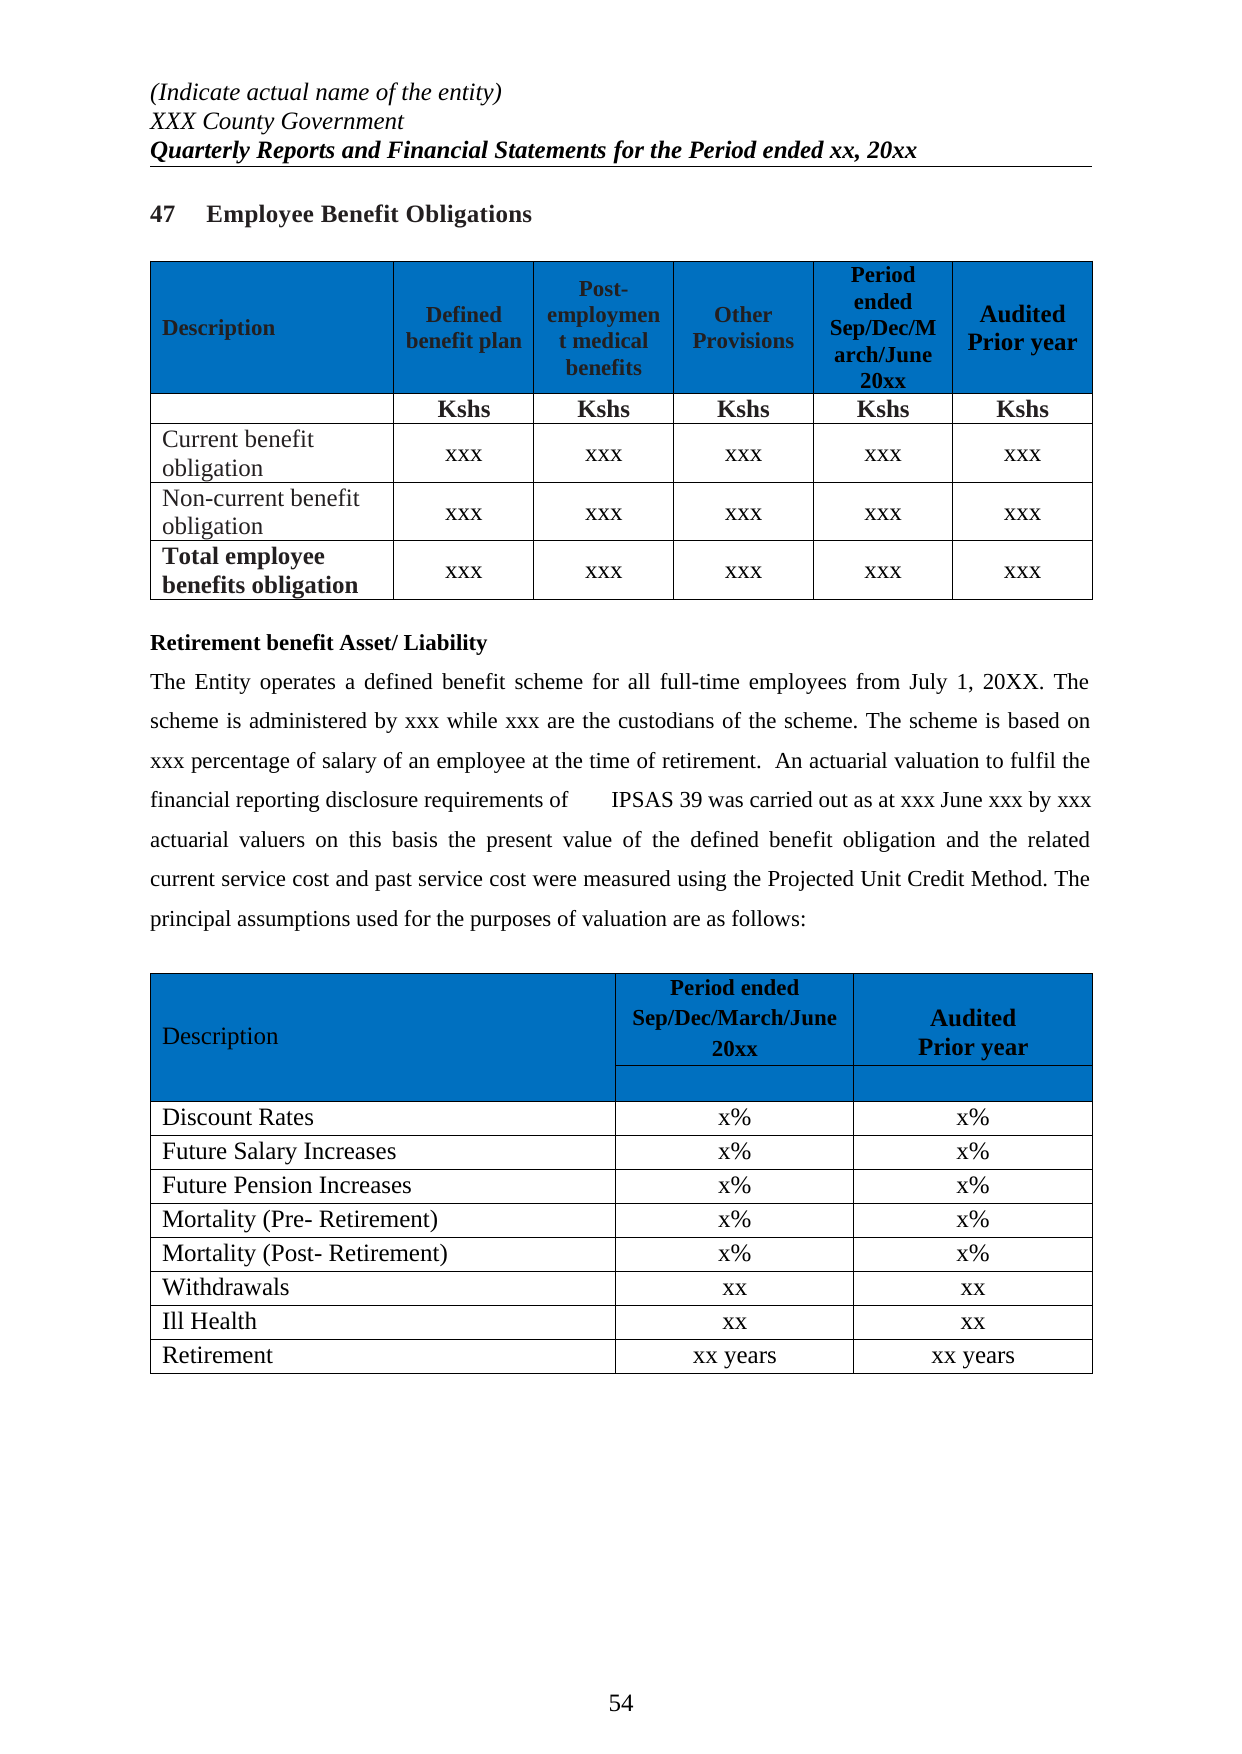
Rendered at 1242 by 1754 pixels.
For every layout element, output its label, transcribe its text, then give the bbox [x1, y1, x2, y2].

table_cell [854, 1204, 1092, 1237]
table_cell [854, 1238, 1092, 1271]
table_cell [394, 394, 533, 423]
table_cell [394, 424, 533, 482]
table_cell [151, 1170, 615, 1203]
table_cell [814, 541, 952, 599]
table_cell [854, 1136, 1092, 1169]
list Employee Benefit Obligations [150, 199, 1123, 227]
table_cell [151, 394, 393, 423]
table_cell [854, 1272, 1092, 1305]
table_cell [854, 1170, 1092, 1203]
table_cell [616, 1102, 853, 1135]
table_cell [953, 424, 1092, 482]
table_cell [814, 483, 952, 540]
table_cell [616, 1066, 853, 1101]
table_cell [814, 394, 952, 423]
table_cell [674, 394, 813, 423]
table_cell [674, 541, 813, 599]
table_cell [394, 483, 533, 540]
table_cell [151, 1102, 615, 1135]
list The Entity operates a defined benefit scheme for all full-time employees from July 1, 20XX. The scheme is administered by xxx while xxx are the custodians of the scheme. The scheme is based on xxx percentage of salary of an employee at the time of retirement. An actuarial valuation to fulfil the financial reporting disclosure requirements of IPSAS 39 was carried out as at xxx June xxx by xxx actuarial valuers on this basis the present value of the defined benefit obligation and the related current service cost and past service cost were measured using the Projected Unit Credit Method. The principal assumptions used for the purposes of valuation are as follows: [150, 668, 1092, 931]
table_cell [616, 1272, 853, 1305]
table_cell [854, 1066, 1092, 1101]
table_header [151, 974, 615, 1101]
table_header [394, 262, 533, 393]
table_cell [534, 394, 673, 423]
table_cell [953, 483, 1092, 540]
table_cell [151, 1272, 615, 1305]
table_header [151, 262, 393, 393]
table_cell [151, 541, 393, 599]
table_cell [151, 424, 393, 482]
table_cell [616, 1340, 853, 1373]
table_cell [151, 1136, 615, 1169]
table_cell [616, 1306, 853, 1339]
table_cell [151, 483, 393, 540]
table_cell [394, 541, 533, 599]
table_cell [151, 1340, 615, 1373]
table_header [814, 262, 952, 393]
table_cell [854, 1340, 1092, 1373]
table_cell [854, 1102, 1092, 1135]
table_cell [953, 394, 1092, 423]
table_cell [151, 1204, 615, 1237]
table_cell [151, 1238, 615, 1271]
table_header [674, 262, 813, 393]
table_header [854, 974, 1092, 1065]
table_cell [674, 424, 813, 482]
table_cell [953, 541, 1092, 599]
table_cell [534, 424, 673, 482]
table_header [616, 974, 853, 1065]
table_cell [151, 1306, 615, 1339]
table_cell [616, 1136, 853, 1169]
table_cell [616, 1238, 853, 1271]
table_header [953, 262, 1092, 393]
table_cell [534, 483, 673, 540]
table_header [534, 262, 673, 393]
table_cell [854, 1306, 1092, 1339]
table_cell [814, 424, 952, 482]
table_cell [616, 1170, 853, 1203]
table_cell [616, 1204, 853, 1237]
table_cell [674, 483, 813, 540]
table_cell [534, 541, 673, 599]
text Retirement benefit Asset/ Liability [150, 628, 1092, 655]
